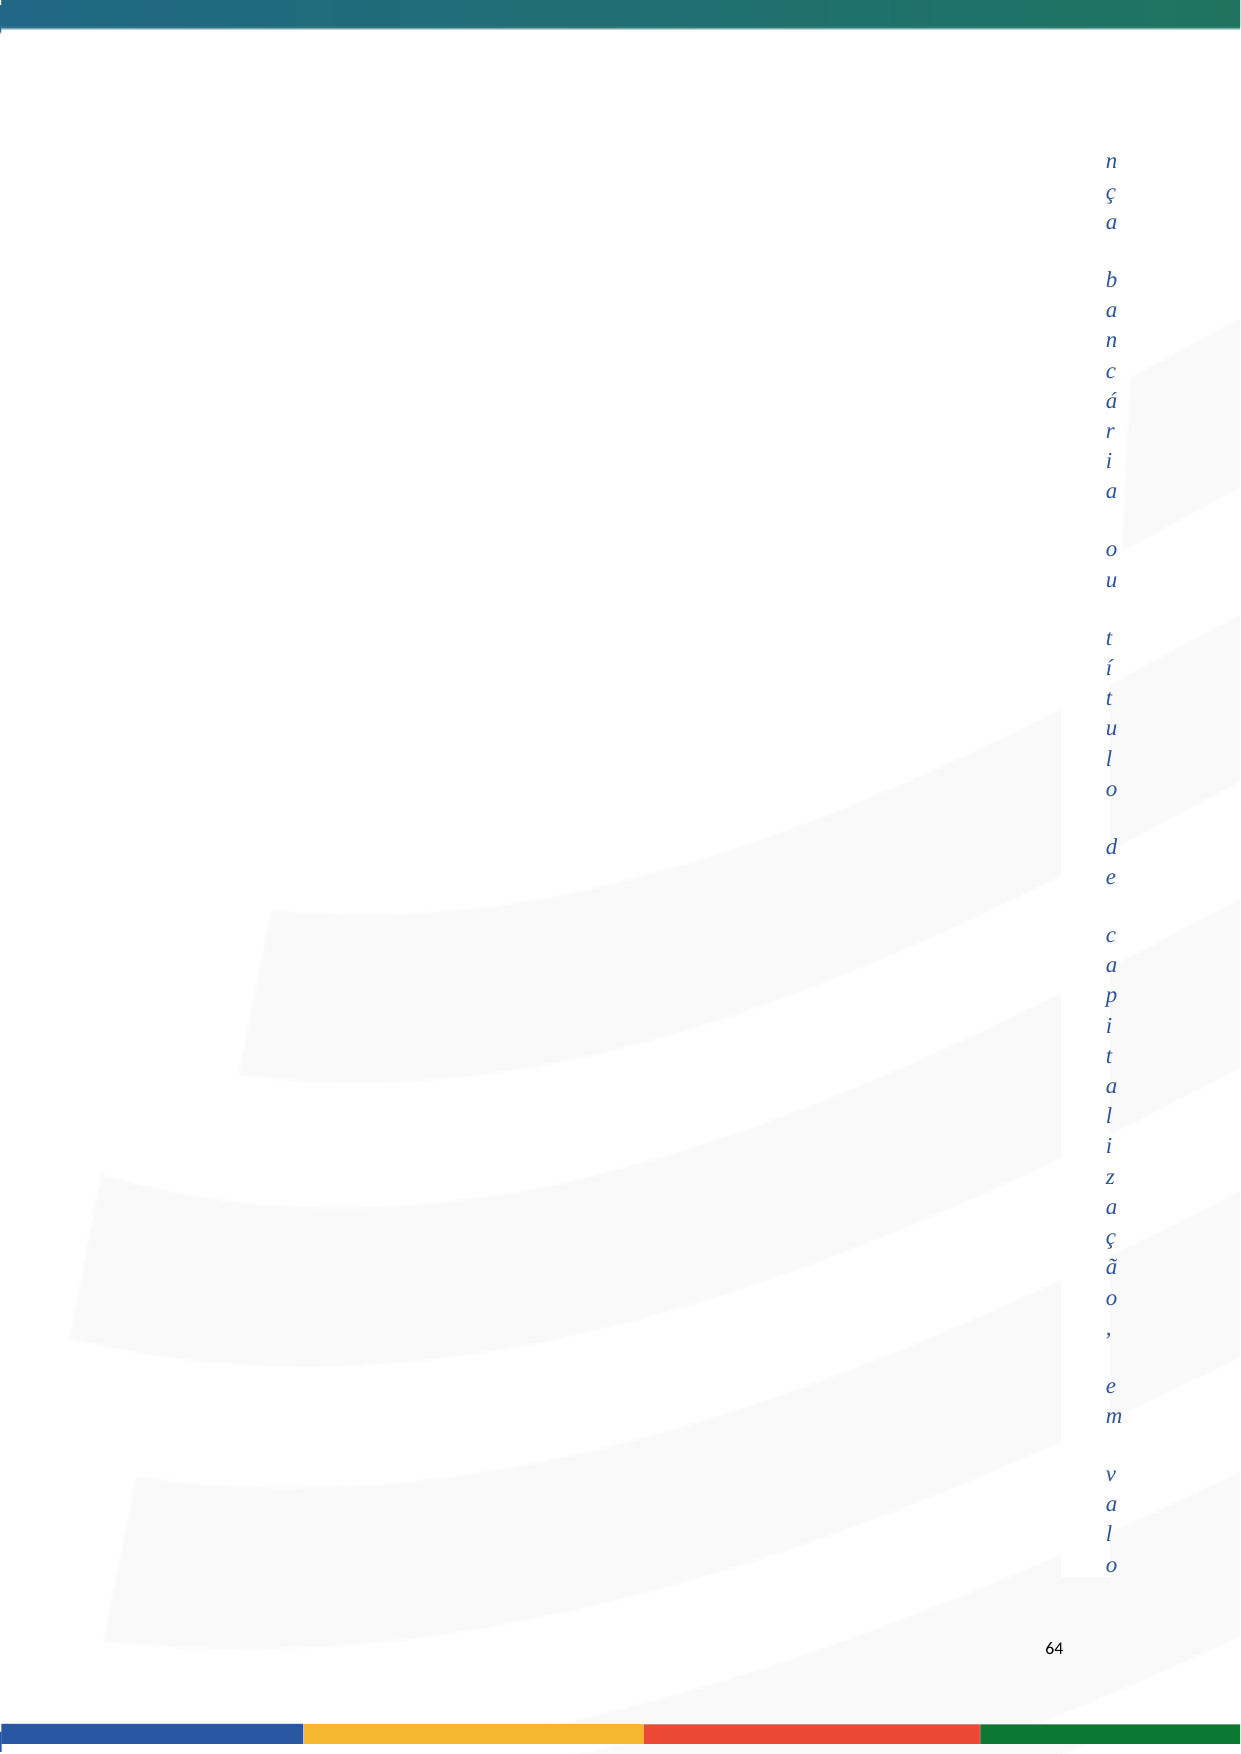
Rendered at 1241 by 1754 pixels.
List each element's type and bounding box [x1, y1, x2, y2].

picture [0, 0, 1241, 1754]
text [1061, 148, 1110, 1577]
